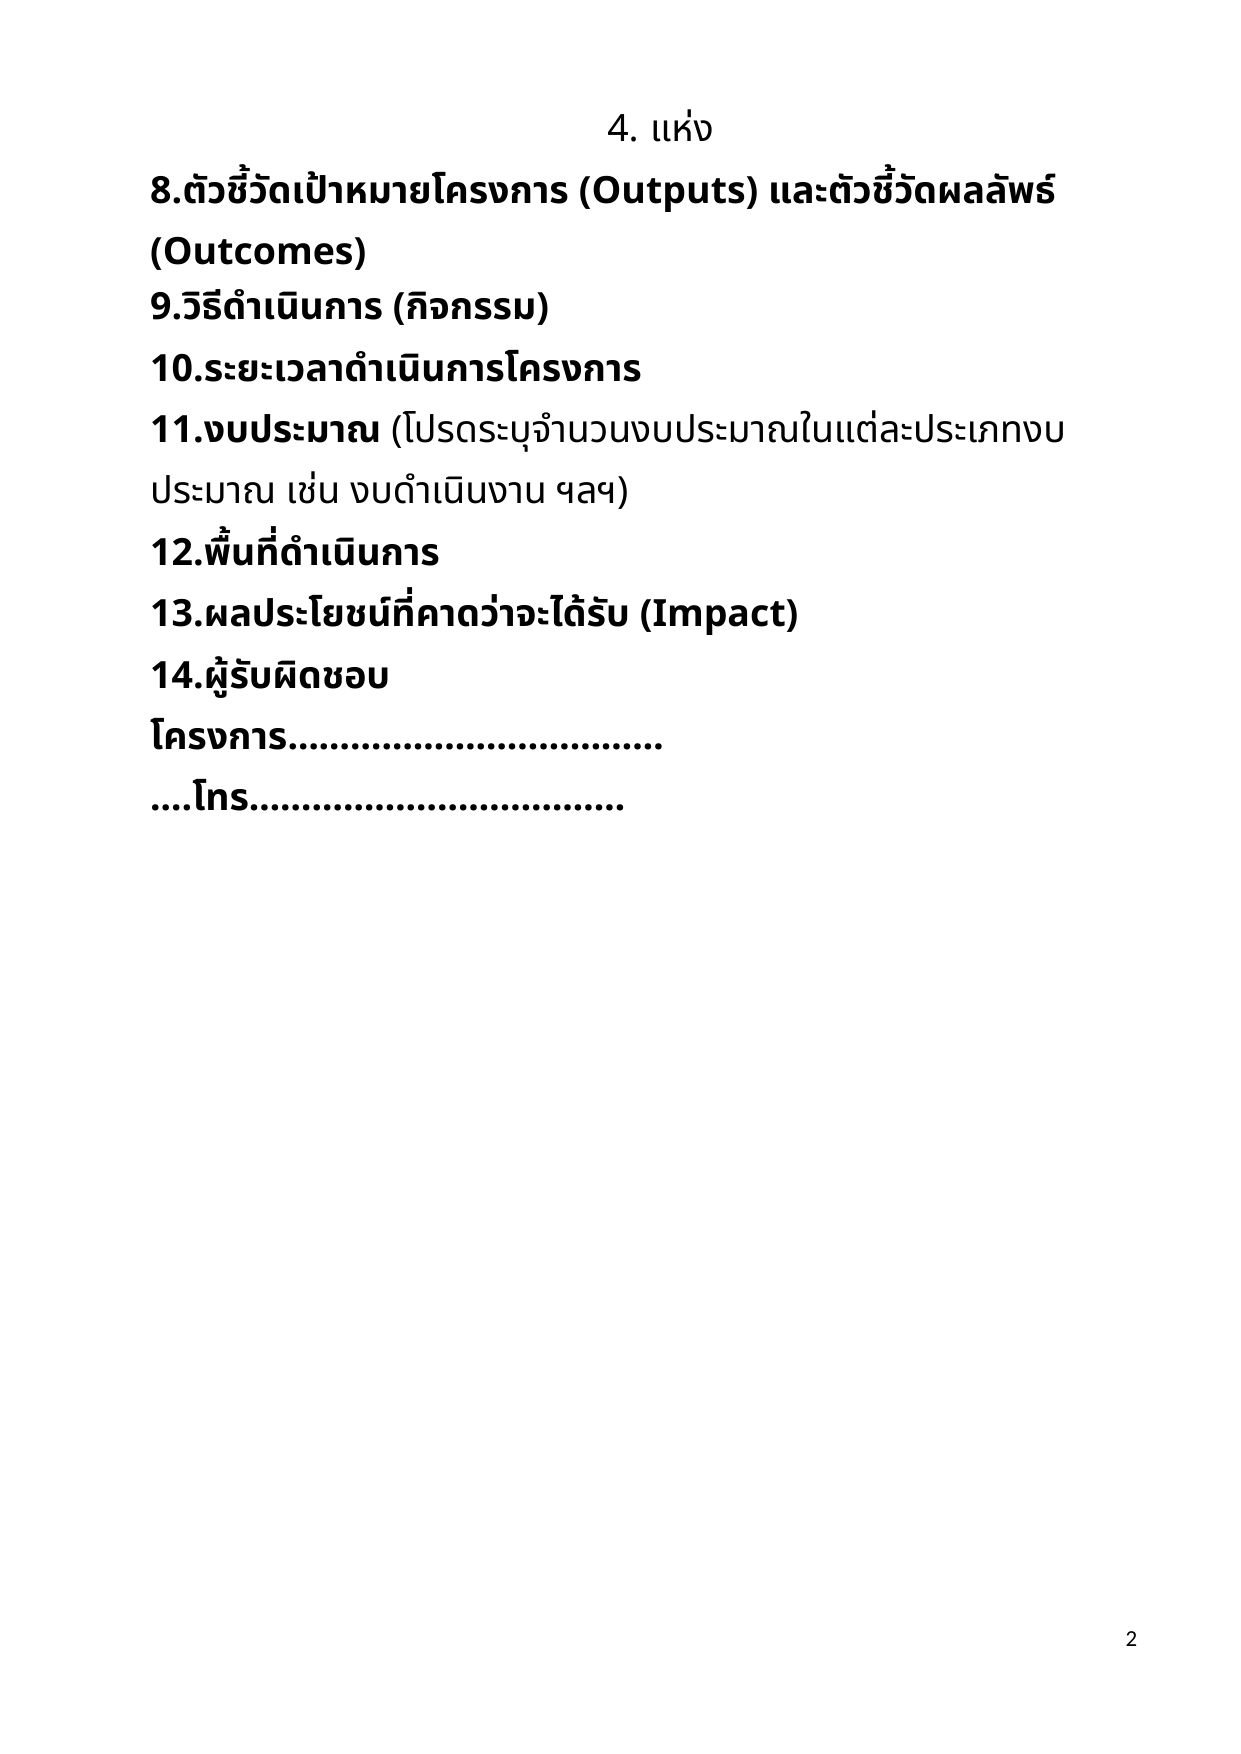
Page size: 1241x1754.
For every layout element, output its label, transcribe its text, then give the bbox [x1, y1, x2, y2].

text 11.งบประมาณ (โปรดระบุจำนวนงบประมาณในแต่ละประเภทงบประมาณ เช่น งบดำเนินงาน ฯลฯ) [150, 402, 1137, 521]
text 14.ผู้รับผิดชอบโครงการ………………………………….โทร……………………………… [150, 648, 1137, 828]
text 4. แห่ง [150, 102, 1137, 159]
text 10.ระยะเวลาดำเนินการโครงการ [150, 341, 1137, 398]
text 8.ตัวชี้วัดเป้าหมายโครงการ (Outputs) และตัวชี้วัดผลลัพธ์ (Outcomes) [150, 163, 1137, 275]
text 12.พื้นที่ดำเนินการ [150, 525, 1137, 582]
text 9.วิธีดำเนินการ (กิจกรรม) [150, 279, 1137, 336]
text 13.ผลประโยชน์ที่คาดว่าจะได้รับ (Impact) [150, 587, 1137, 644]
